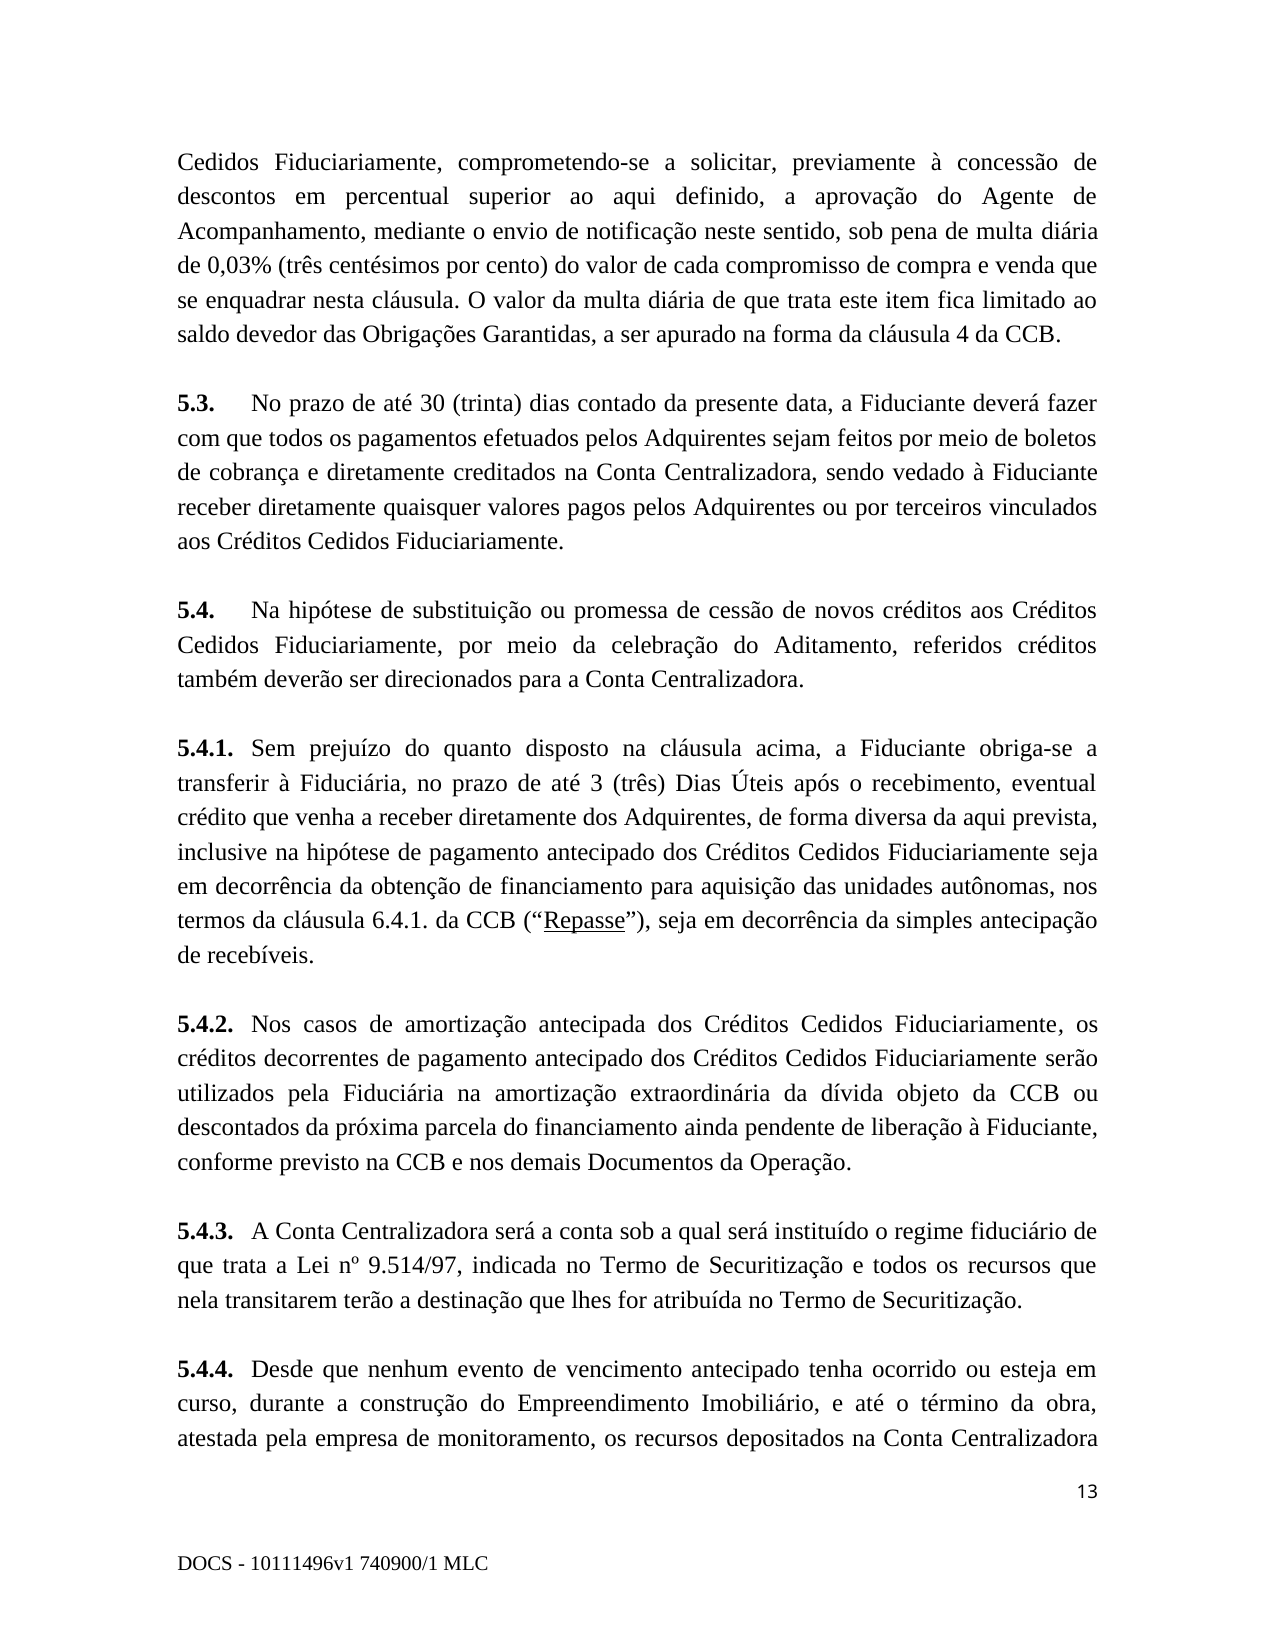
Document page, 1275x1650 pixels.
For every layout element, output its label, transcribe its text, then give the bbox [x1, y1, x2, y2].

list No prazo de até 30 (trinta) dias contado da presente data, a Fiduciante deverá fazer com que todos os pagamentos efetuados pelos Adquirentes sejam feitos por meio de boletos de cobrança e diretamente creditados na Conta Centralizadora, sendo vedado à Fiduciante receber diretamente quaisquer valores pagos pelos Adquirentes ou por terceiros vinculados aos Créditos Cedidos Fiduciariamente. [177, 388, 1098, 555]
list Nos casos de amortização antecipada dos Créditos Cedidos Fiduciariamente, os créditos decorrentes de pagamento antecipado dos Créditos Cedidos Fiduciariamente serão utilizados pela Fiduciária na amortização extraordinária da dívida objeto da CCB ou descontados da próxima parcela do financiamento ainda pendente de liberação à Fiduciante, conforme previsto na CCB e nos demais Documentos da Operação. [177, 1009, 1098, 1176]
list A Conta Centralizadora será a conta sob a qual será instituído o regime fiduciário de que trata a Lei nº 9.514/97, indicada no Termo de Securitização e todos os recursos que nela transitarem terão a destinação que lhes for atribuída no Termo de Securitização. [177, 1216, 1098, 1313]
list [177, 147, 1098, 348]
list Sem prejuízo do quanto disposto na cláusula acima, a Fiduciante obriga-se a transferir à Fiduciária, no prazo de até 3 (três) Dias Úteis após o recebimento, eventual crédito que venha a receber diretamente dos Adquirentes, de forma diversa da aqui prevista, inclusive na hipótese de pagamento antecipado dos Créditos Cedidos Fiduciariamente seja em decorrência da obtenção de financiamento para aquisição das unidades autônomas, nos termos da cláusula 6.4.1. da CCB (“Repasse”), seja em decorrência da simples antecipação de recebíveis. [177, 733, 1098, 969]
list Na hipótese de substituição ou promessa de cessão de novos créditos aos Créditos Cedidos Fiduciariamente, por meio da celebração do Aditamento, referidos créditos também deverão ser direcionados para a Conta Centralizadora. [177, 595, 1098, 693]
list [177, 1354, 1098, 1451]
